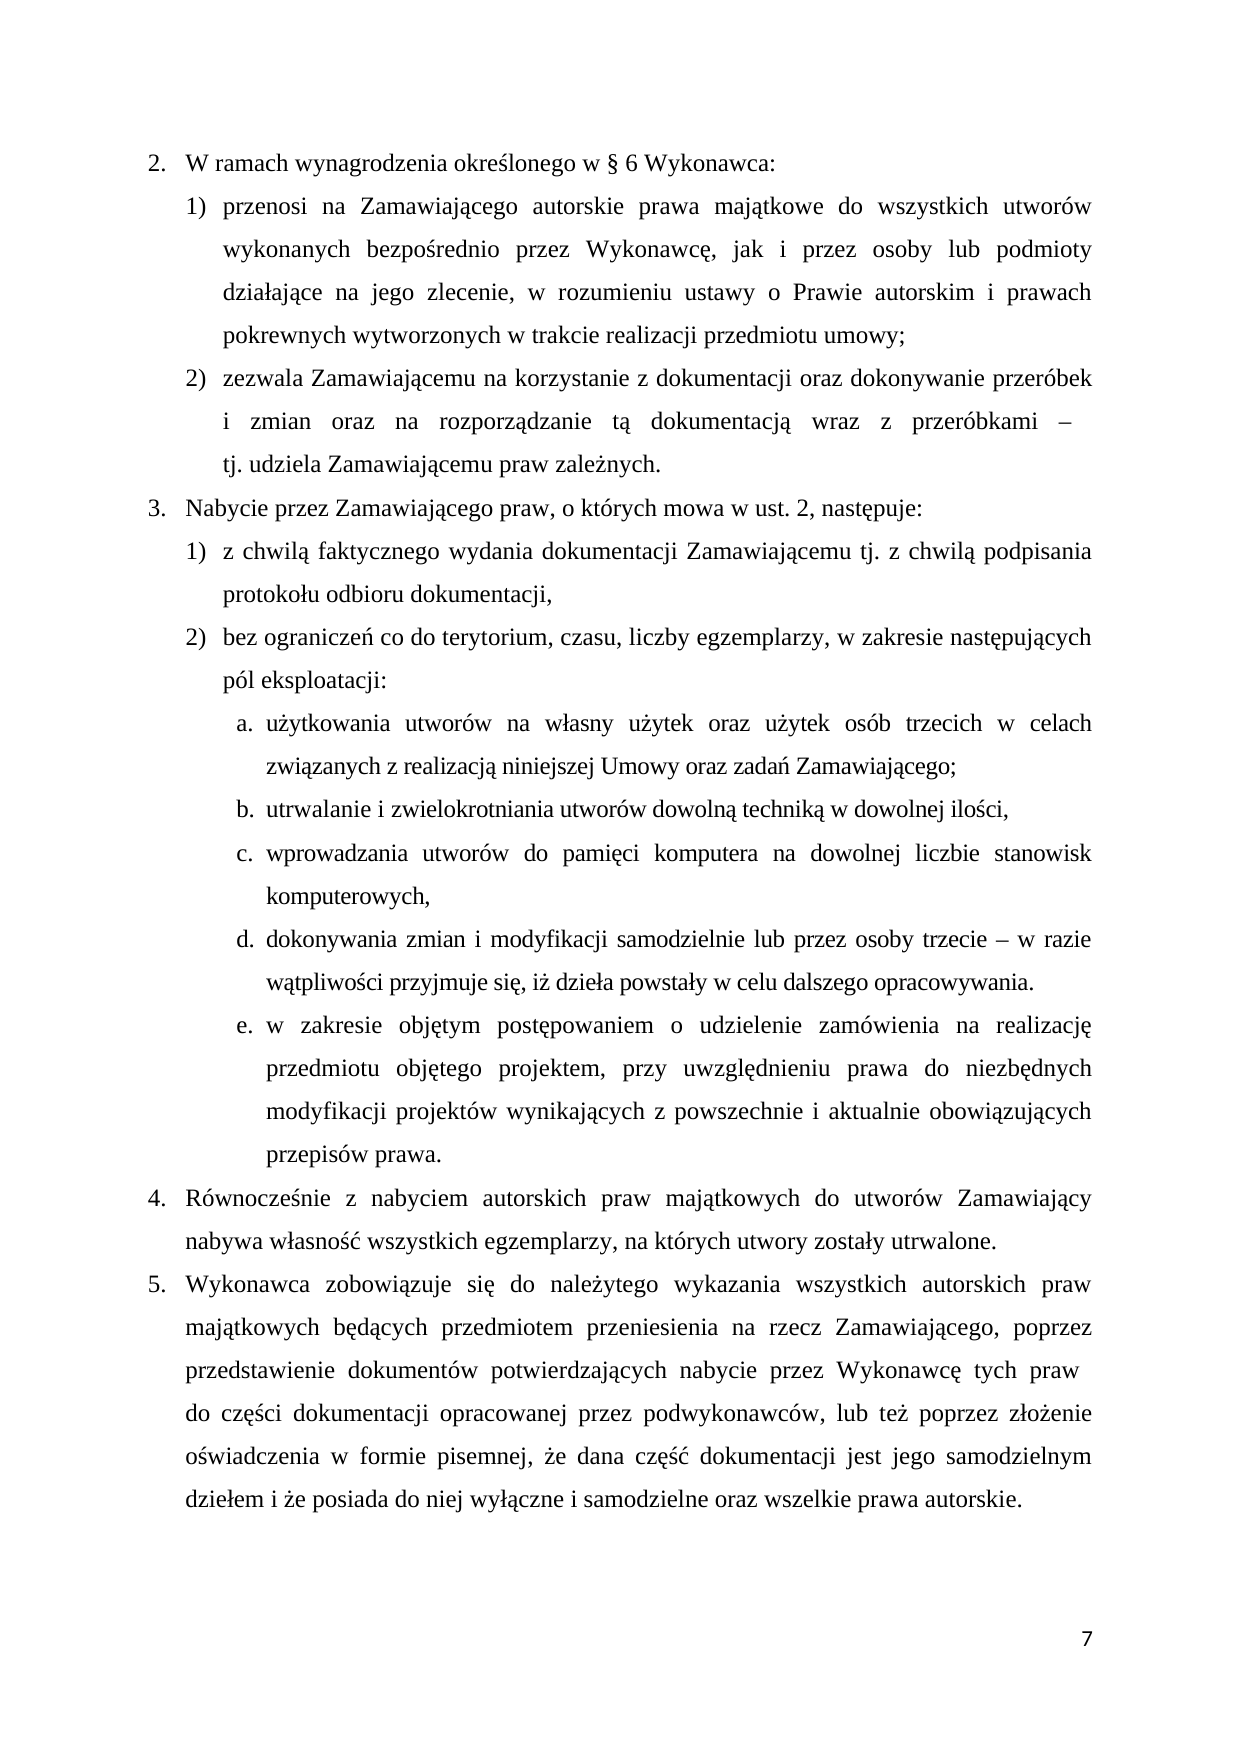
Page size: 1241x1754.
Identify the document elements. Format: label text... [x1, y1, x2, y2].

list użytkowania utworów na własny użytek oraz użytek osób trzecich w celach związanych z realizacją niniejszej Umowy oraz zadań Zamawiającego; [236, 708, 1093, 780]
list zezwala Zamawiającemu na korzystanie z dokumentacji oraz dokonywanie przeróbek i zmian oraz na rozporządzanie tą dokumentacją wraz z przeróbkami – tj. udziela Zamawiającemu praw zależnych. [185, 363, 1093, 478]
list wprowadzania utworów do pamięci komputera na dowolnej liczbie stanowisk komputerowych, [236, 838, 1093, 909]
list bez ograniczeń co do terytorium, czasu, liczby egzemplarzy, w zakresie następujących pól eksploatacji: [185, 622, 1093, 694]
list Równocześnie z nabyciem autorskich praw majątkowych do utworów Zamawiający nabywa własność wszystkich egzemplarzy, na których utwory zostały utrwalone. [148, 1183, 1093, 1254]
list utrwalanie i zwielokrotniania utworów dowolną techniką w dowolnej ilości, [236, 794, 1093, 823]
list przenosi na Zamawiającego autorskie prawa majątkowe do wszystkich utworów wykonanych bezpośrednio przez Wykonawcę, jak i przez osoby lub podmioty działające na jego zlecenie, w rozumieniu ustawy o Prawie autorskim i prawach pokrewnych wytworzonych w trakcie realizacji przedmiotu umowy; [185, 191, 1093, 349]
list Nabycie przez Zamawiającego praw, o których mowa w ust. 2, następuje: [148, 493, 1093, 521]
list w zakresie objętym postępowaniem o udzielenie zamówienia na realizację przedmiotu objętego projektem, przy uwzględnieniu prawa do niezbędnych modyfikacji projektów wynikających z powszechnie i aktualnie obowiązujących przepisów prawa. [236, 1010, 1093, 1168]
list Wykonawca zobowiązuje się do należytego wykazania wszystkich autorskich praw majątkowych będących przedmiotem przeniesienia na rzecz Zamawiającego, poprzez przedstawienie dokumentów potwierdzających nabycie przez Wykonawcę tych praw do części dokumentacji opracowanej przez podwykonawców, lub też poprzez złożenie oświadczenia w formie pisemnej, że dana część dokumentacji jest jego samodzielnym dziełem i że posiada do niej wyłączne i samodzielne oraz wszelkie prawa autorskie. [148, 1269, 1093, 1513]
list dokonywania zmian i modyfikacji samodzielnie lub przez osoby trzecie – w razie wątpliwości przyjmuje się, iż dzieła powstały w celu dalszego opracowywania. [236, 924, 1093, 996]
list W ramach wynagrodzenia określonego w § 6 Wykonawca: [148, 148, 1093, 176]
list z chwilą faktycznego wydania dokumentacji Zamawiającemu tj. z chwilą podpisania protokołu odbioru dokumentacji, [185, 536, 1093, 608]
